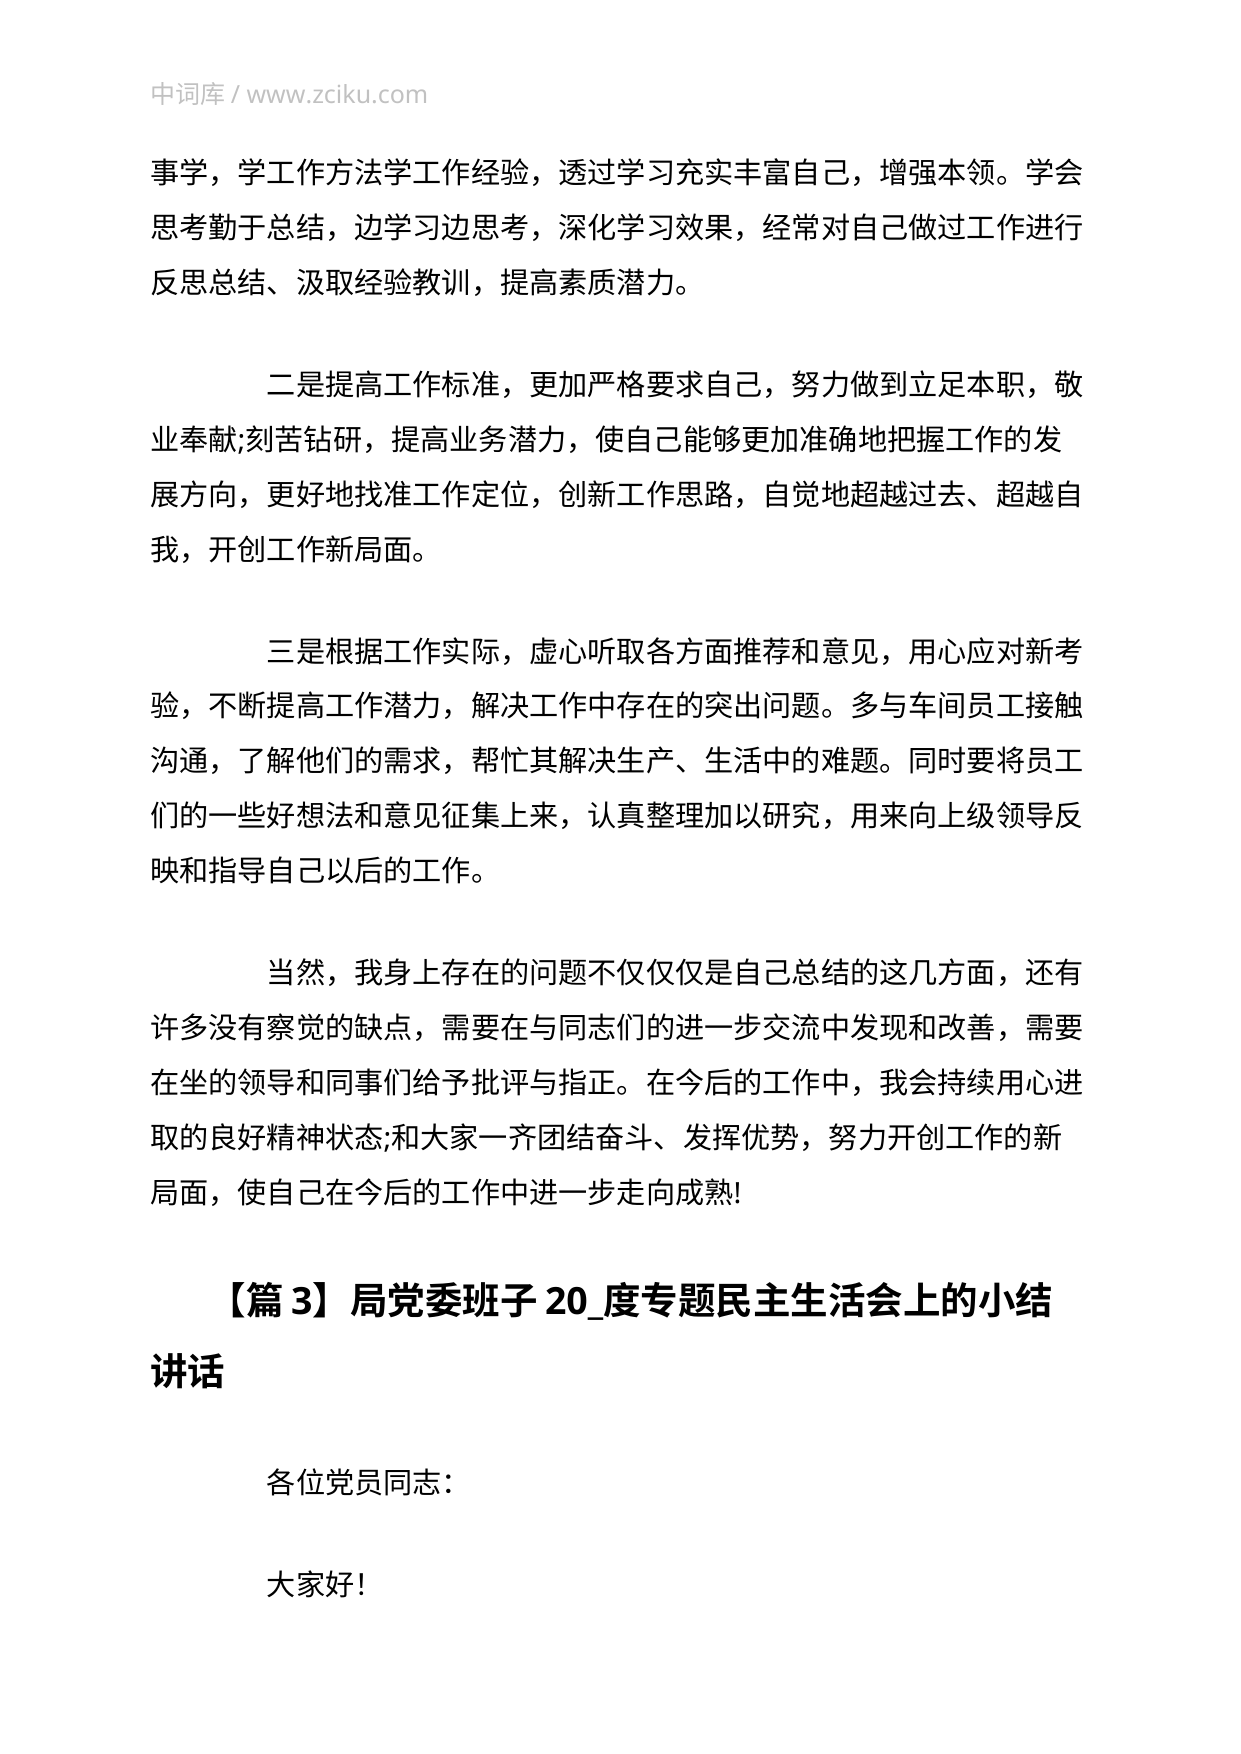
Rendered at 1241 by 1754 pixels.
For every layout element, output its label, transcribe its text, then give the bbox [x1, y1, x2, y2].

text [150, 150, 1090, 302]
text 各位党员同志： [150, 1459, 1090, 1502]
text 三是根据工作实际，虚心听取各方面推荐和意见，用心应对新考验，不断提高工作潜力，解决工作中存在的突出问题。多与车间员工接触沟通，了解他们的需求，帮忙其解决生产、生活中的难题。同时要将员工们的一些好想法和意见征集上来，认真整理加以研究，用来向上级领导反映和指导自己以后的工作。 [150, 628, 1090, 890]
text 【篇3】局党委班子20_度专题民主生活会上的小结讲话 [150, 1271, 1090, 1396]
text 大家好！ [150, 1561, 1090, 1603]
text 二是提高工作标准，更加严格要求自己，努力做到立足本职，敬业奉献;刻苦钻研，提高业务潜力，使自己能够更加准确地把握工作的发展方向，更好地找准工作定位，创新工作思路，自觉地超越过去、超越自我，开创工作新局面。 [150, 362, 1090, 569]
text 当然，我身上存在的问题不仅仅仅是自己总结的这几方面，还有许多没有察觉的缺点，需要在与同志们的进一步交流中发现和改善，需要在坐的领导和同事们给予批评与指正。在今后的工作中，我会持续用心进取的良好精神状态;和大家一齐团结奋斗、发挥优势，努力开创工作的新局面，使自己在今后的工作中进一步走向成熟! [150, 949, 1090, 1212]
